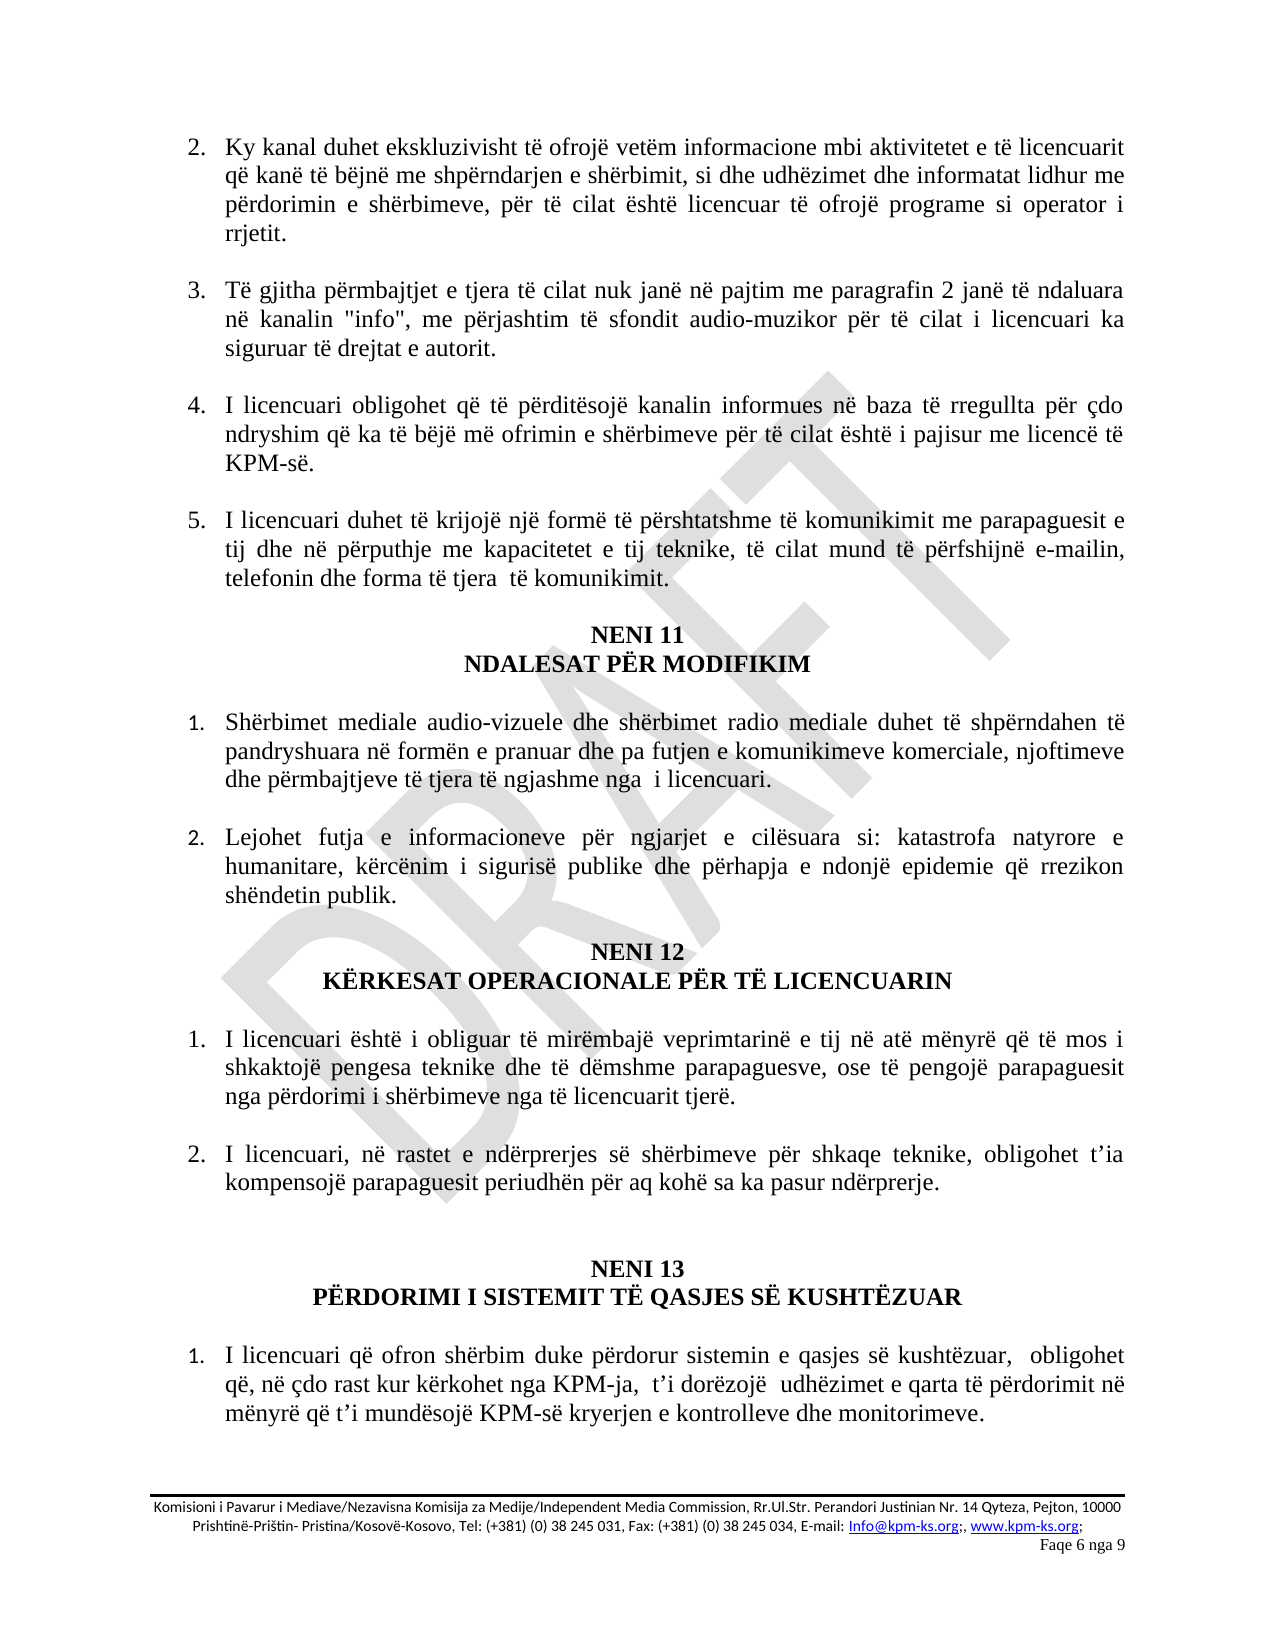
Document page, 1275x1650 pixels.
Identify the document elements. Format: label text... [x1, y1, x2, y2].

text PËRDORIMI I SISTEMIT TË QASJES SË KUSHTËZUAR [150, 1282, 1125, 1311]
list Ky kanal duhet ekskluzivisht të ofrojë vetëm informacione mbi aktivitetet e të licencuarit që kanë të bëjnë me shpërndarjen e shërbimit, si dhe udhëzimet dhe informatat lidhur me përdorimin e shërbimeve, për të cilat është licencuar të ofrojë programe si operator i rrjetit. [187, 132, 1125, 247]
list I licencuari duhet të krijojë një formë të përshtatshme të komunikimit me parapaguesit e tij dhe në përputhje me kapacitetet e tij teknike, të cilat mund të përfshijnë e-mailin, telefonin dhe forma të tjera të komunikimit. [187, 506, 1125, 592]
list Të gjitha përmbajtjet e tjera të cilat nuk janë në pajtim me paragrafin 2 janë të ndaluara në kanalin "info", me përjashtim të sfondit audio-muzikor për të cilat i licencuari ka siguruar të drejtat e autorit. [187, 276, 1125, 362]
list I licencuari, në rastet e ndërprerjes së shërbimeve për shkaqe teknike, obligohet t’ia kompensojë parapaguesit periudhën për aq kohë sa ka pasur ndërprerje. [187, 1139, 1125, 1196]
text NENI 12 [150, 937, 1125, 966]
text NDALESAT PËR MODIFIKIM [150, 649, 1125, 678]
list Lejohet futja e informacioneve për ngjarjet e cilësuara si: katastrofa natyrore e humanitare, kërcënim i sigurisë publike dhe përhapja e ndonjë epidemie që rrezikon shëndetin publik. [187, 822, 1125, 909]
list I licencuari që ofron shërbim duke përdorur sistemin e qasjes së kushtëzuar, obligohet që, në çdo rast kur kërkohet nga KPM-ja, t’i dorëzojë udhëzimet e qarta të përdorimit në mënyrë që t’i mundësojë KPM-së kryerjen e kontrolleve dhe monitorimeve. [187, 1340, 1125, 1426]
list I licencuari obligohet që të përditësojë kanalin informues në baza të rregullta për çdo ndryshim që ka të bëjë më ofrimin e shërbimeve për të cilat është i pajisur me licencë të KPM-së. [187, 391, 1125, 477]
list KËRKESAT OPERACIONALE PËR TË LICENCUARIN [150, 966, 1125, 995]
list I licencuari është i obliguar të mirëmbajë veprimtarinë e tij në atë mënyrë që të mos i shkaktojë pengesa teknike dhe të dëmshme parapaguesve, ose të pengojë parapaguesit nga përdorimi i shërbimeve nga të licencuarit tjerë. [187, 1024, 1125, 1110]
text NENI 13 [150, 1254, 1125, 1282]
list Shërbimet mediale audio-vizuele dhe shërbimet radio mediale duhet të shpërndahen të pandryshuara në formën e pranuar dhe pa futjen e komunikimeve komerciale, njoftimeve dhe përmbajtjeve të tjera të ngjashme nga i licencuari. [187, 707, 1125, 793]
text NENI 11 [150, 621, 1125, 649]
